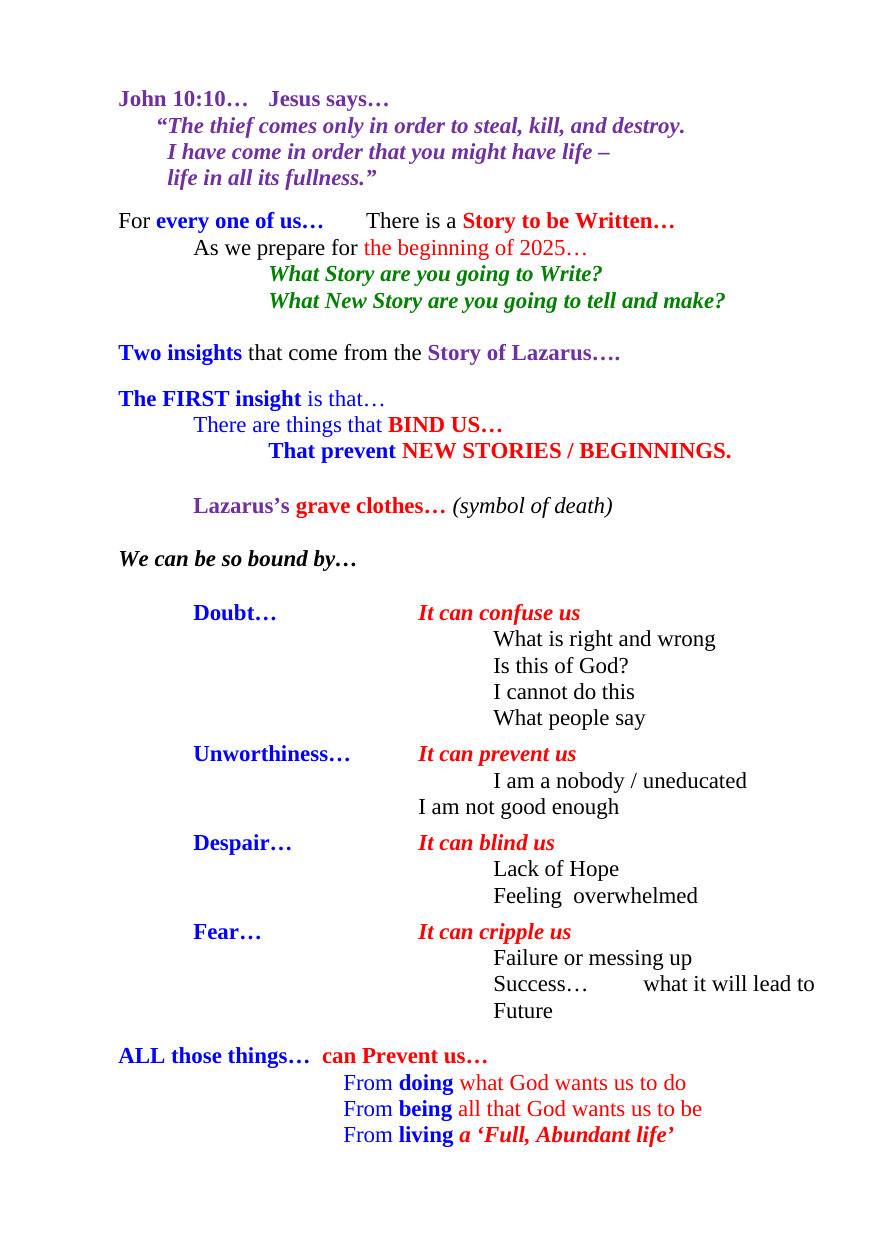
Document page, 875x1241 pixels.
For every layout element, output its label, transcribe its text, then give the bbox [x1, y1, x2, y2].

text There are things that BIND US… [118, 411, 815, 438]
text Doubt… It can confuse us [118, 599, 815, 625]
text For every one of us… There is a Story to be Written… [118, 208, 815, 234]
text Lazarus’s grave clothes… (symbol of death) [118, 492, 815, 518]
text Lack of Hope [118, 855, 815, 882]
text The FIRST insight is that… [118, 385, 815, 411]
text Future [118, 997, 815, 1023]
text I have come in order that you might have life – [156, 138, 815, 164]
text That prevent NEW STORIES / BEGINNINGS. [118, 438, 815, 464]
text What people say [118, 704, 815, 731]
text John 10:10… Jesus says… [118, 85, 815, 112]
text Unworthiness… It can prevent us [118, 740, 815, 767]
text “The thief comes only in order to steal, kill, and destroy. [156, 112, 815, 138]
text Fear… It can cripple us [118, 918, 815, 944]
text From doing what God wants us to do [268, 1069, 815, 1095]
text Feeling overwhelmed [118, 882, 815, 908]
text ALL those things… can Prevent us… [118, 1042, 815, 1069]
text Is this of God? [118, 652, 815, 678]
text From living a ‘Full, Abundant life’ [118, 1121, 815, 1148]
text life in all its fullness.” [156, 164, 815, 191]
text What is right and wrong [118, 625, 815, 652]
text What Story are you going to Write? [118, 260, 815, 287]
text What New Story are you going to tell and make? [118, 287, 815, 313]
text Two insights that come from the Story of Lazarus…. [118, 339, 815, 366]
text I cannot do this [118, 678, 815, 704]
text Failure or messing up [118, 944, 815, 970]
text I am not good enough [118, 793, 815, 819]
text I am a nobody / uneducated [118, 767, 815, 793]
text We can be so bound by… [118, 545, 815, 571]
text From being all that God wants us to be [118, 1095, 815, 1121]
text Success… what it will lead to [118, 970, 815, 997]
text As we prepare for the beginning of 2025… [118, 234, 815, 260]
text Despair… It can blind us [118, 829, 815, 855]
